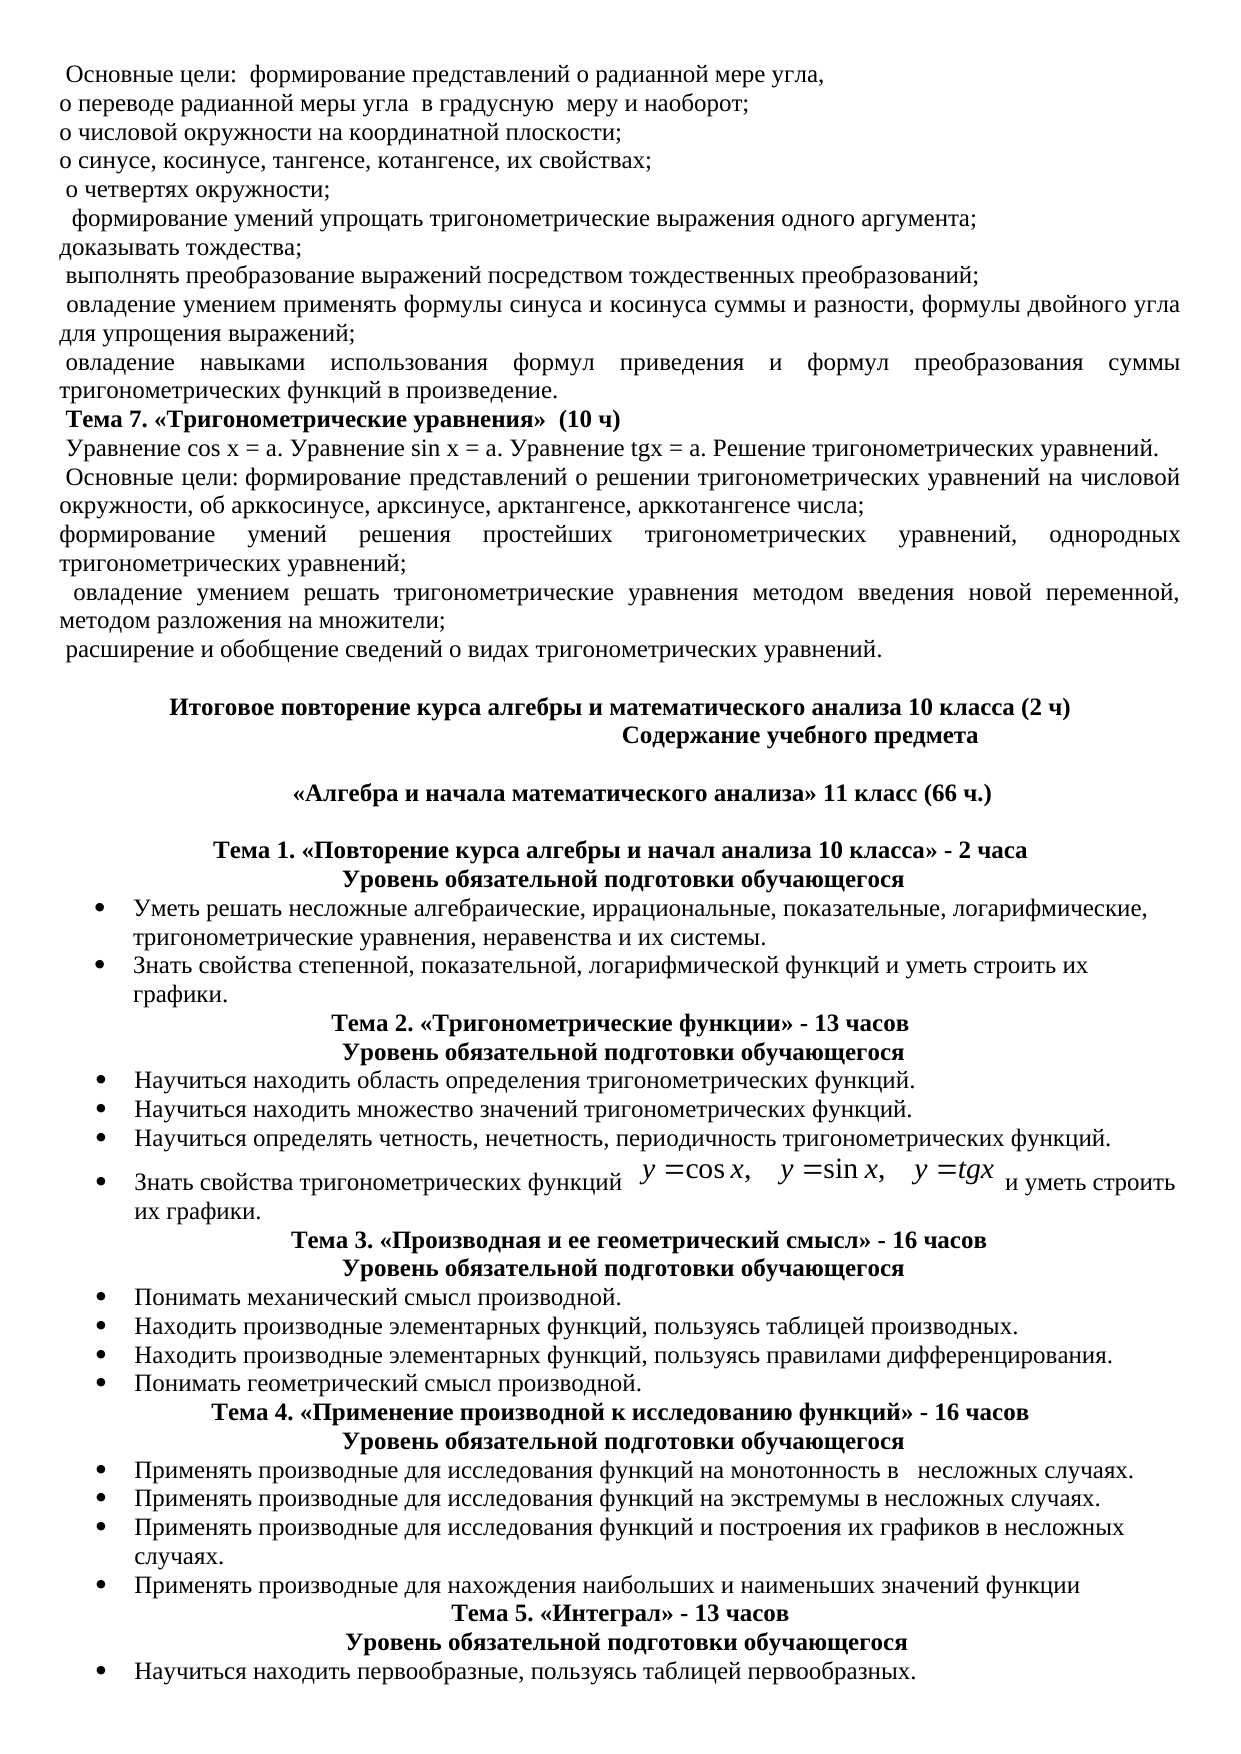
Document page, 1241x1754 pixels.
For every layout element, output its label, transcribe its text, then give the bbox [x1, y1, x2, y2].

list Научиться находить первообразные, пользуясь таблицей первообразных. [97, 1656, 1181, 1685]
text Основные цели: формирование представлений о решении тригонометрических уравнений на числовой окружности, об арккосинусе, арксинусе, арктангенсе, арккотангенсе числа; [59, 462, 1181, 519]
list Научиться определять четность, нечетность, периодичность тригонометрических функций. [97, 1123, 1181, 1152]
text Тема 3. «Производная и ее геометрический смысл» - 16 часов [97, 1225, 1181, 1253]
list Применять производные для нахождения наибольших и наименьших значений функции [97, 1570, 1181, 1598]
list Применять производные для исследования функций на экстремумы в несложных случаях. [97, 1483, 1181, 1512]
text о переводе радианной меры угла в градусную меру и наоборот; [59, 88, 1181, 117]
text Тема 1. «Повторение курса алгебры и начал анализа 10 класса» - 2 часа [59, 835, 1181, 864]
text о четвертях окружности; [59, 174, 1181, 203]
text Тема 2. «Тригонометрические функции» - 13 часов [59, 1008, 1181, 1037]
text Уровень обязательной подготовки обучающегося [59, 1426, 1181, 1455]
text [59, 1627, 1181, 1656]
text овладение умением решать тригонометрические уравнения методом введения новой переменной, методом разложения на множители; [59, 577, 1181, 634]
list Применять производные для исследования функций на монотонность в несложных случаях. [97, 1455, 1181, 1483]
text «Алгебра и начала математического анализа» 11 класс (66 ч.) [59, 778, 1181, 807]
text Основные цели: формирование представлений о радианной мере угла, [59, 59, 1181, 88]
text формирование умений упрощать тригонометрические выражения одного аргумента; [59, 203, 1181, 232]
text формирование умений решения простейших тригонометрических уравнений, однородных тригонометрических уравнений; [59, 519, 1181, 577]
list Находить производные элементарных функций, пользуясь таблицей производных. [97, 1311, 1181, 1340]
list Уметь решать несложные алгебраические, иррациональные, показательные, логарифмические, тригонометрические уравнения, неравенства и их системы. [95, 893, 1181, 950]
text Уровень обязательной подготовки обучающегося [59, 864, 1181, 893]
text овладение умением применять формулы синуса и косинуса суммы и разности, формулы двойного угла для упрощения выражений; [59, 289, 1181, 347]
text о числовой окружности на координатной плоскости; [59, 117, 1181, 145]
list Понимать механический смысл производной. [97, 1282, 1181, 1311]
text Тема 5. «Интеграл» - 13 часов [59, 1598, 1181, 1627]
text овладение навыками использования формул приведения и формул преобразования суммы тригонометрических функций в произведение. [59, 347, 1181, 404]
list Понимать геометрический смысл производной. [97, 1368, 1181, 1397]
text Тема 7. «Тригонометрические уравнения» (10 ч) [59, 404, 1181, 433]
list Знать свойства тригонометрических функций и уметь строить их графики. [97, 1152, 1181, 1225]
text Уровень обязательной подготовки обучающегося [59, 1037, 1181, 1065]
text доказывать тождества; [59, 232, 1181, 260]
text Уровень обязательной подготовки обучающегося [59, 1253, 1181, 1282]
text Содержание учебного предмета [622, 720, 1181, 749]
list Научиться находить область определения тригонометрических функций. [97, 1065, 1181, 1094]
text Итоговое повторение курса алгебры и математического анализа 10 класса (2 ч) [59, 692, 1181, 720]
list Применять производные для исследования функций и построения их графиков в несложных случаях. [97, 1512, 1181, 1570]
text о синусе, косинусе, тангенсе, котангенсе, их свойствах; [59, 145, 1181, 174]
list Находить производные элементарных функций, пользуясь правилами дифференцирования. [97, 1340, 1181, 1368]
list Знать свойства степенной, показательной, логарифмической функций и уметь строить их графики. [95, 950, 1181, 1008]
text выполнять преобразование выражений посредством тождественных преобразований; [59, 260, 1181, 289]
text Тема 4. «Применение производной к исследованию функций» - 16 часов [59, 1397, 1181, 1426]
list Научиться находить множество значений тригонометрических функций. [97, 1094, 1181, 1123]
text расширение и обобщение сведений о видах тригонометрических уравнений. [59, 634, 1181, 663]
text Уравнение cos x = a. Уравнение sin x = a. Уравнение tgx = a. Решение тригонометрических уравнений. [59, 433, 1181, 462]
